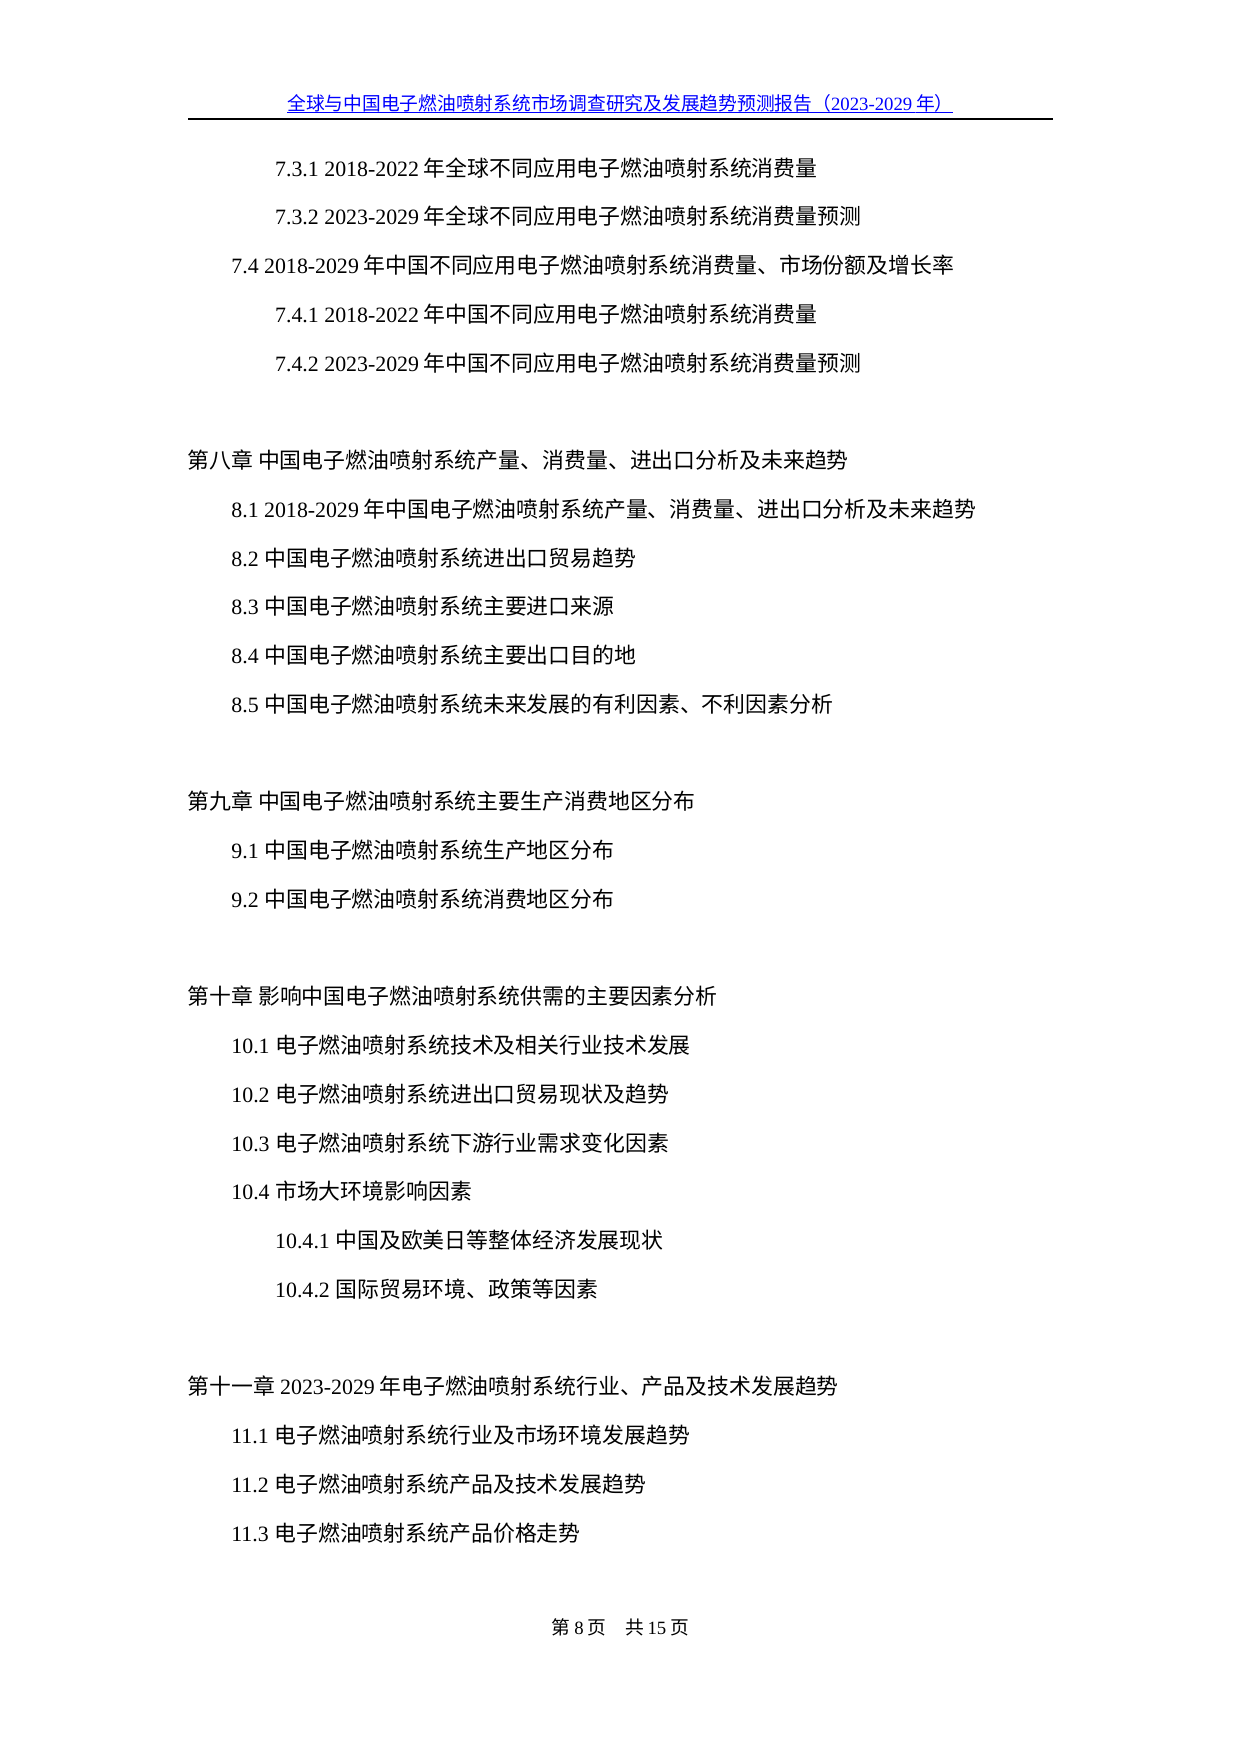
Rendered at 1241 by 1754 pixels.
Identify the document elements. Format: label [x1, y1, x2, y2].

text [187, 150, 1053, 1548]
